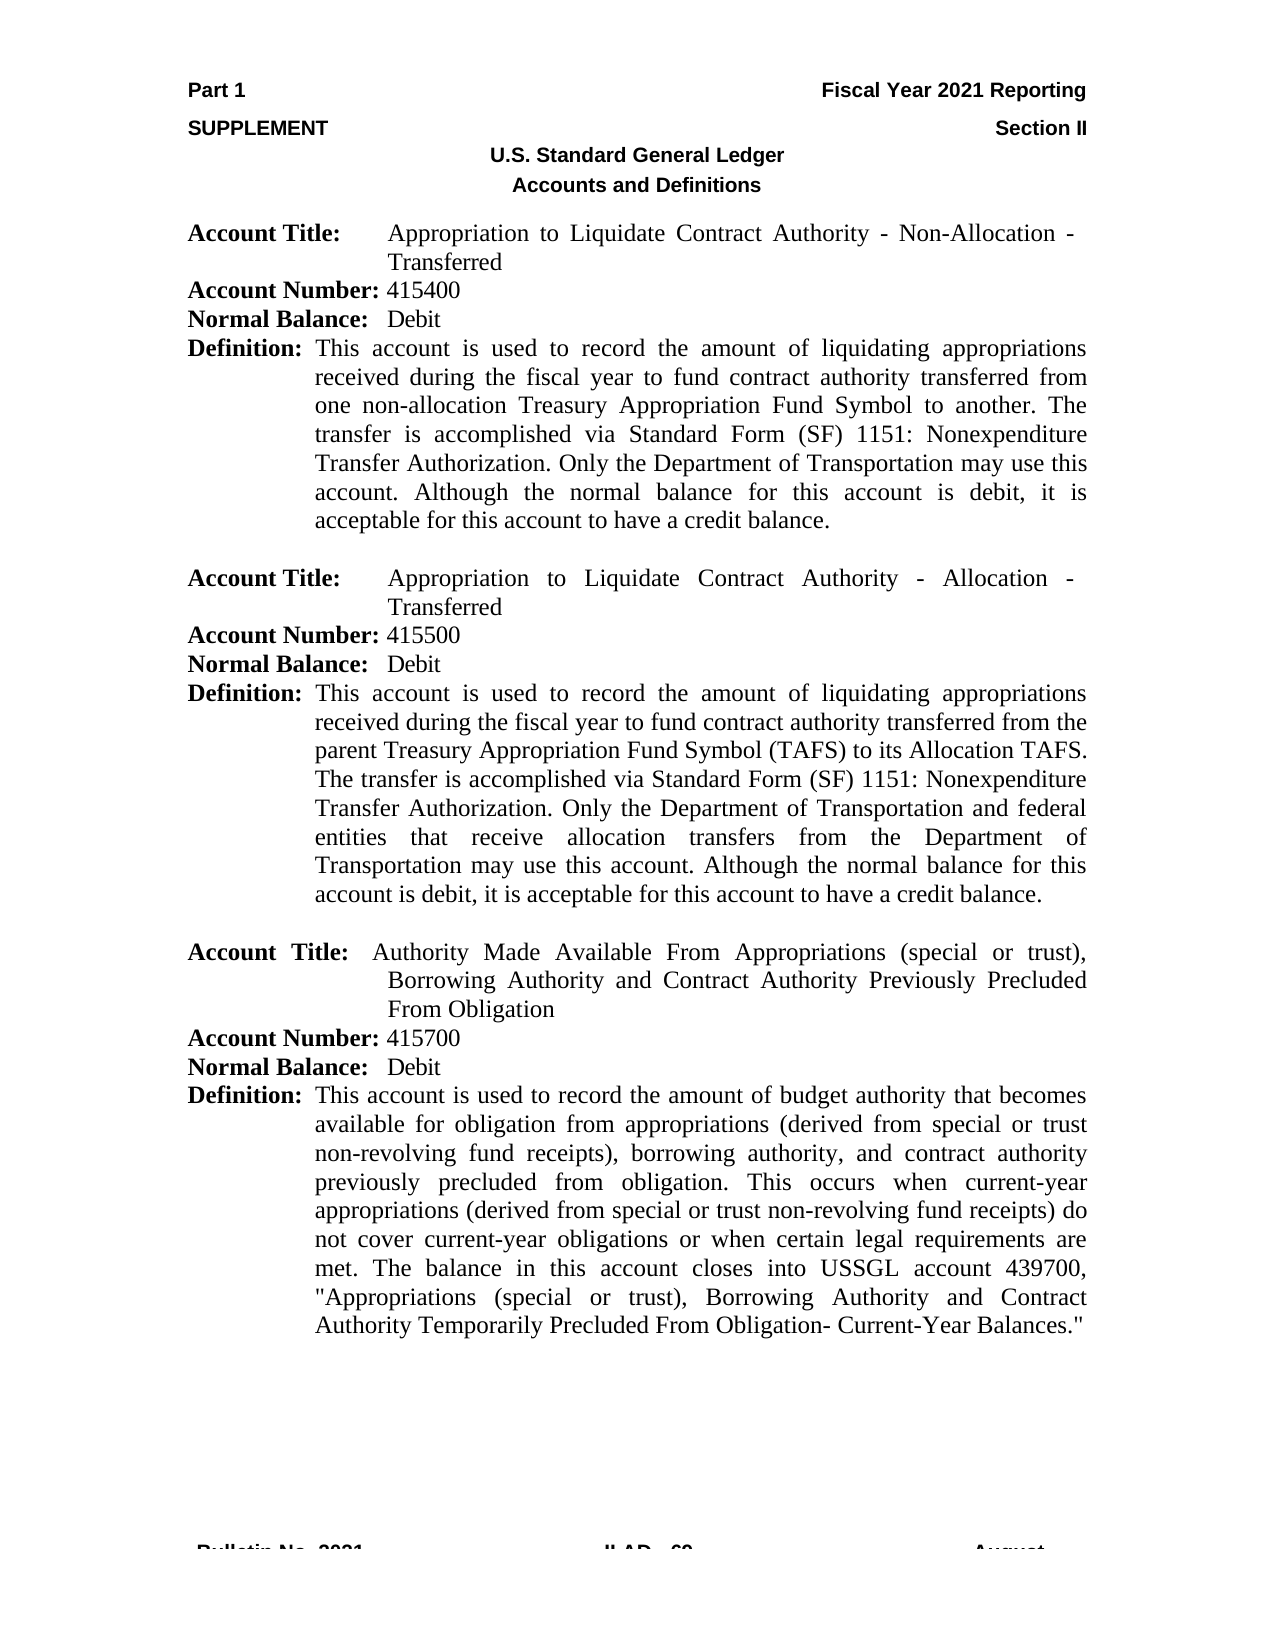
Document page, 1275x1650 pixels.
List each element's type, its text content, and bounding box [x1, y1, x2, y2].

text Definition: This account is used to record the amount of liquidating appropriations received during the fiscal year to fund contract authority transferred from one non-allocation Treasury Appropriation Fund Symbol to another. The transfer is accomplished via Standard Form (SF) 1151: Nonexpenditure Transfer Authorization. Only the Department of Transportation may use this account. Although the normal balance for this account is debit, it is acceptable for this account to have a credit balance. [187, 333, 1088, 534]
text Account Title: Appropriation to Liquidate Contract Authority - Allocation - Transferred [187, 563, 1087, 620]
text Account Number: 415400 [187, 276, 1100, 304]
text Account Number: 415500 [187, 620, 1100, 649]
text Normal Balance: Debit [187, 649, 1100, 678]
text Account Number: 415700 [187, 1023, 1100, 1052]
text Definition: This account is used to record the amount of budget authority that becomes available for obligation from appropriations (derived from special or trust non-revolving fund receipts), borrowing authority, and contract authority previously precluded from obligation. This occurs when current-year appropriations (derived from special or trust non-revolving fund receipts) do not cover current-year obligations or when certain legal requirements are met. The balance in this account closes into USSGL account 439700, "Appropriations (special or trust), Borrowing Authority and Contract Authority Temporarily Precluded From Obligation- Current-Year Balances." [187, 1081, 1088, 1339]
text Account Title: Appropriation to Liquidate Contract Authority - Non-Allocation - Transferred [187, 218, 1087, 276]
text Normal Balance: Debit [187, 1052, 1100, 1081]
text Definition: This account is used to record the amount of liquidating appropriations received during the fiscal year to fund contract authority transferred from the parent Treasury Appropriation Fund Symbol (TAFS) to its Allocation TAFS. The transfer is accomplished via Standard Form (SF) 1151: Nonexpenditure Transfer Authorization. Only the Department of Transportation and federal entities that receive allocation transfers from the Department of Transportation may use this account. Although the normal balance for this account is debit, it is acceptable for this account to have a credit balance. [187, 678, 1088, 908]
text Account Title: Authority Made Available From Appropriations (special or trust), Borrowing Authority and Contract Authority Previously Precluded From Obligation [187, 937, 1087, 1023]
text Normal Balance: Debit [187, 304, 1100, 333]
